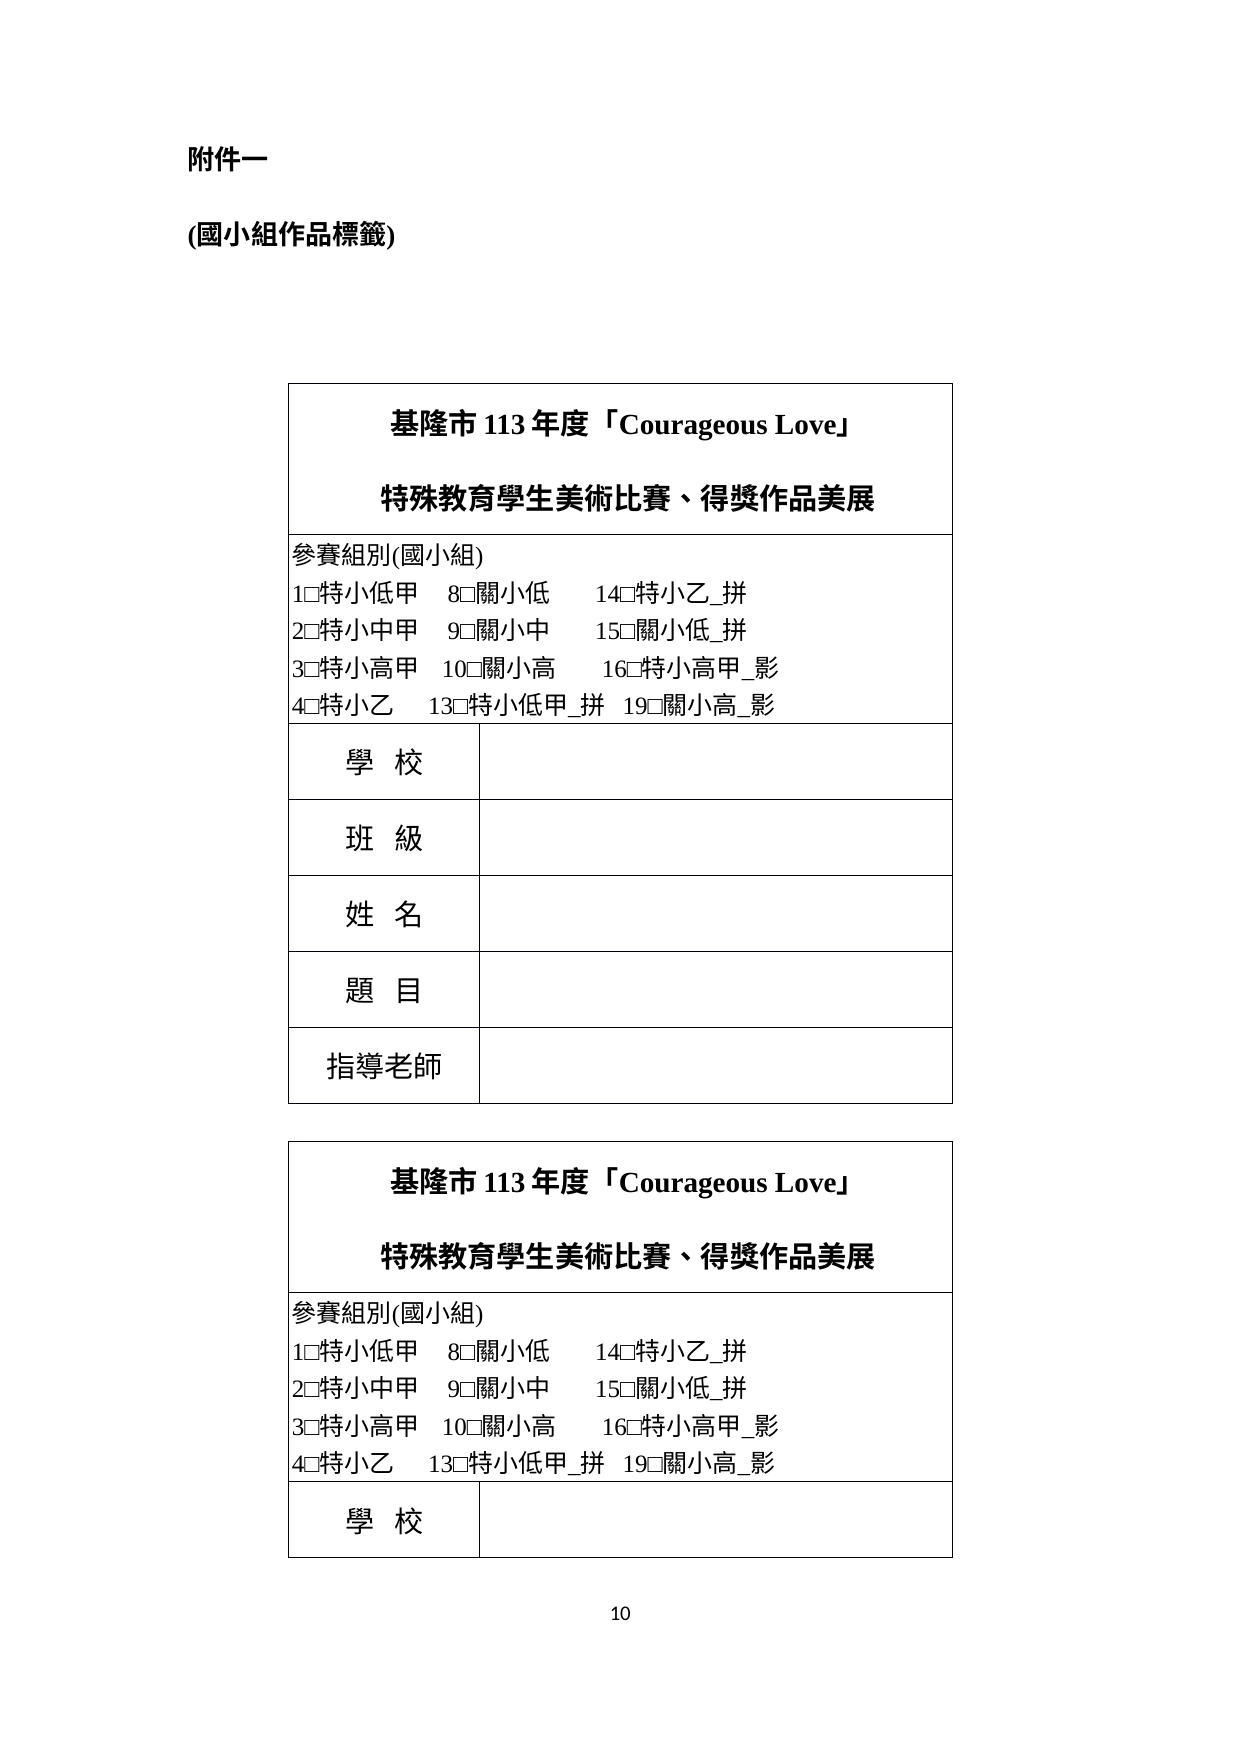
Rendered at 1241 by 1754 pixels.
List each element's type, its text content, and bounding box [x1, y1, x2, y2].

table_cell 姓 名 [289, 876, 479, 951]
table_cell [480, 724, 952, 798]
table_cell 參賽組別(國小組) 1□特小低甲 8□關小低 14□特小乙_拼 2□特小中甲 9□關小中 15□關小低_拼 3□特小高甲 10□關小高 16□特小高甲_影 4□特小乙 13□特小低甲_拼 19□關小高_影 [289, 535, 952, 722]
table_cell 題 目 [289, 952, 479, 1027]
text (國小組作品標籤) [187, 195, 1053, 270]
table_cell 學 校 [289, 724, 479, 798]
text 附件一 [187, 120, 1053, 195]
table_cell [480, 1028, 952, 1103]
table_cell 指導老師 [289, 1028, 479, 1103]
table_header 基隆市113年度「Courageous Love」 特殊教育學生美術比賽、得獎作品美展 [289, 384, 952, 534]
table_cell 班 級 [289, 800, 479, 874]
table_cell [480, 1482, 952, 1557]
table_cell [480, 800, 952, 874]
table_cell 學 校 [289, 1482, 479, 1557]
table_cell 參賽組別(國小組) 1□特小低甲 8□關小低 14□特小乙_拼 2□特小中甲 9□關小中 15□關小低_拼 3□特小高甲 10□關小高 16□特小高甲_影 4□特小乙 13□特小低甲_拼 19□關小高_影 [289, 1293, 952, 1481]
table_cell [480, 952, 952, 1027]
table_header 基隆市113年度「Courageous Love」 特殊教育學生美術比賽、得獎作品美展 [289, 1142, 952, 1292]
table_cell [480, 876, 952, 951]
